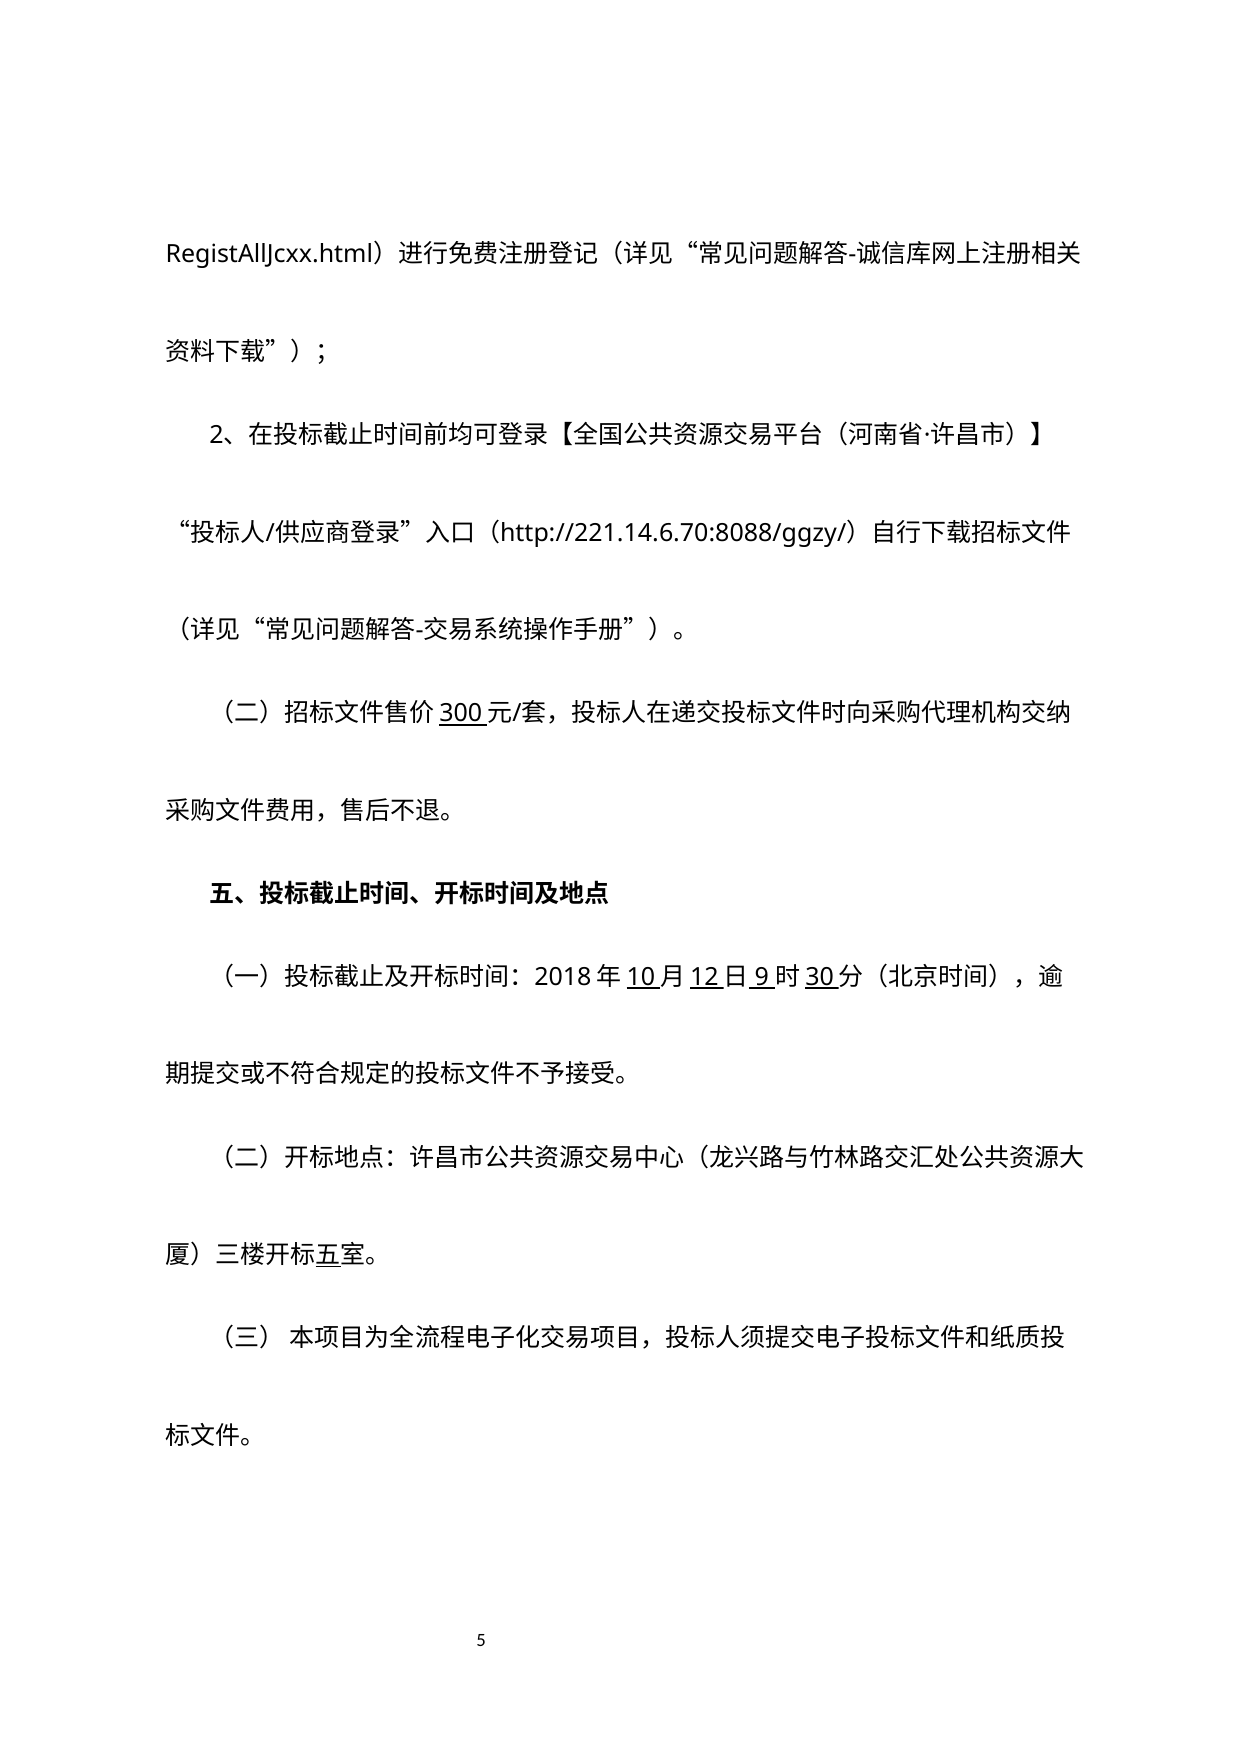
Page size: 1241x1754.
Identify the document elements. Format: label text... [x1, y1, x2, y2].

text 2、在投标截止时间前均可登录【全国公共资源交易平台（河南省·许昌市）】“投标人/供应商登录”入口（http://221.14.6.70:8088/ggzy/）自行下载招标文件（详见“常见问题解答-交易系统操作手册”）。 [165, 400, 1087, 660]
text （一）投标截止及开标时间：2018年10月12日 9 时30分（北京时间），逾期提交或不符合规定的投标文件不予接受。 [165, 942, 1087, 1104]
text 五、投标截止时间、开标时间及地点 [165, 859, 1087, 924]
text （二）招标文件售价300元/套，投标人在递交投标文件时向采购代理机构交纳采购文件费用，售后不退。 [165, 678, 1087, 841]
text （三） 本项目为全流程电子化交易项目，投标人须提交电子投标文件和纸质投标文件。 [165, 1303, 1087, 1466]
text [165, 219, 1087, 382]
text （二）开标地点：许昌市公共资源交易中心（龙兴路与竹林路交汇处公共资源大厦）三楼开标五室。 [165, 1123, 1087, 1285]
